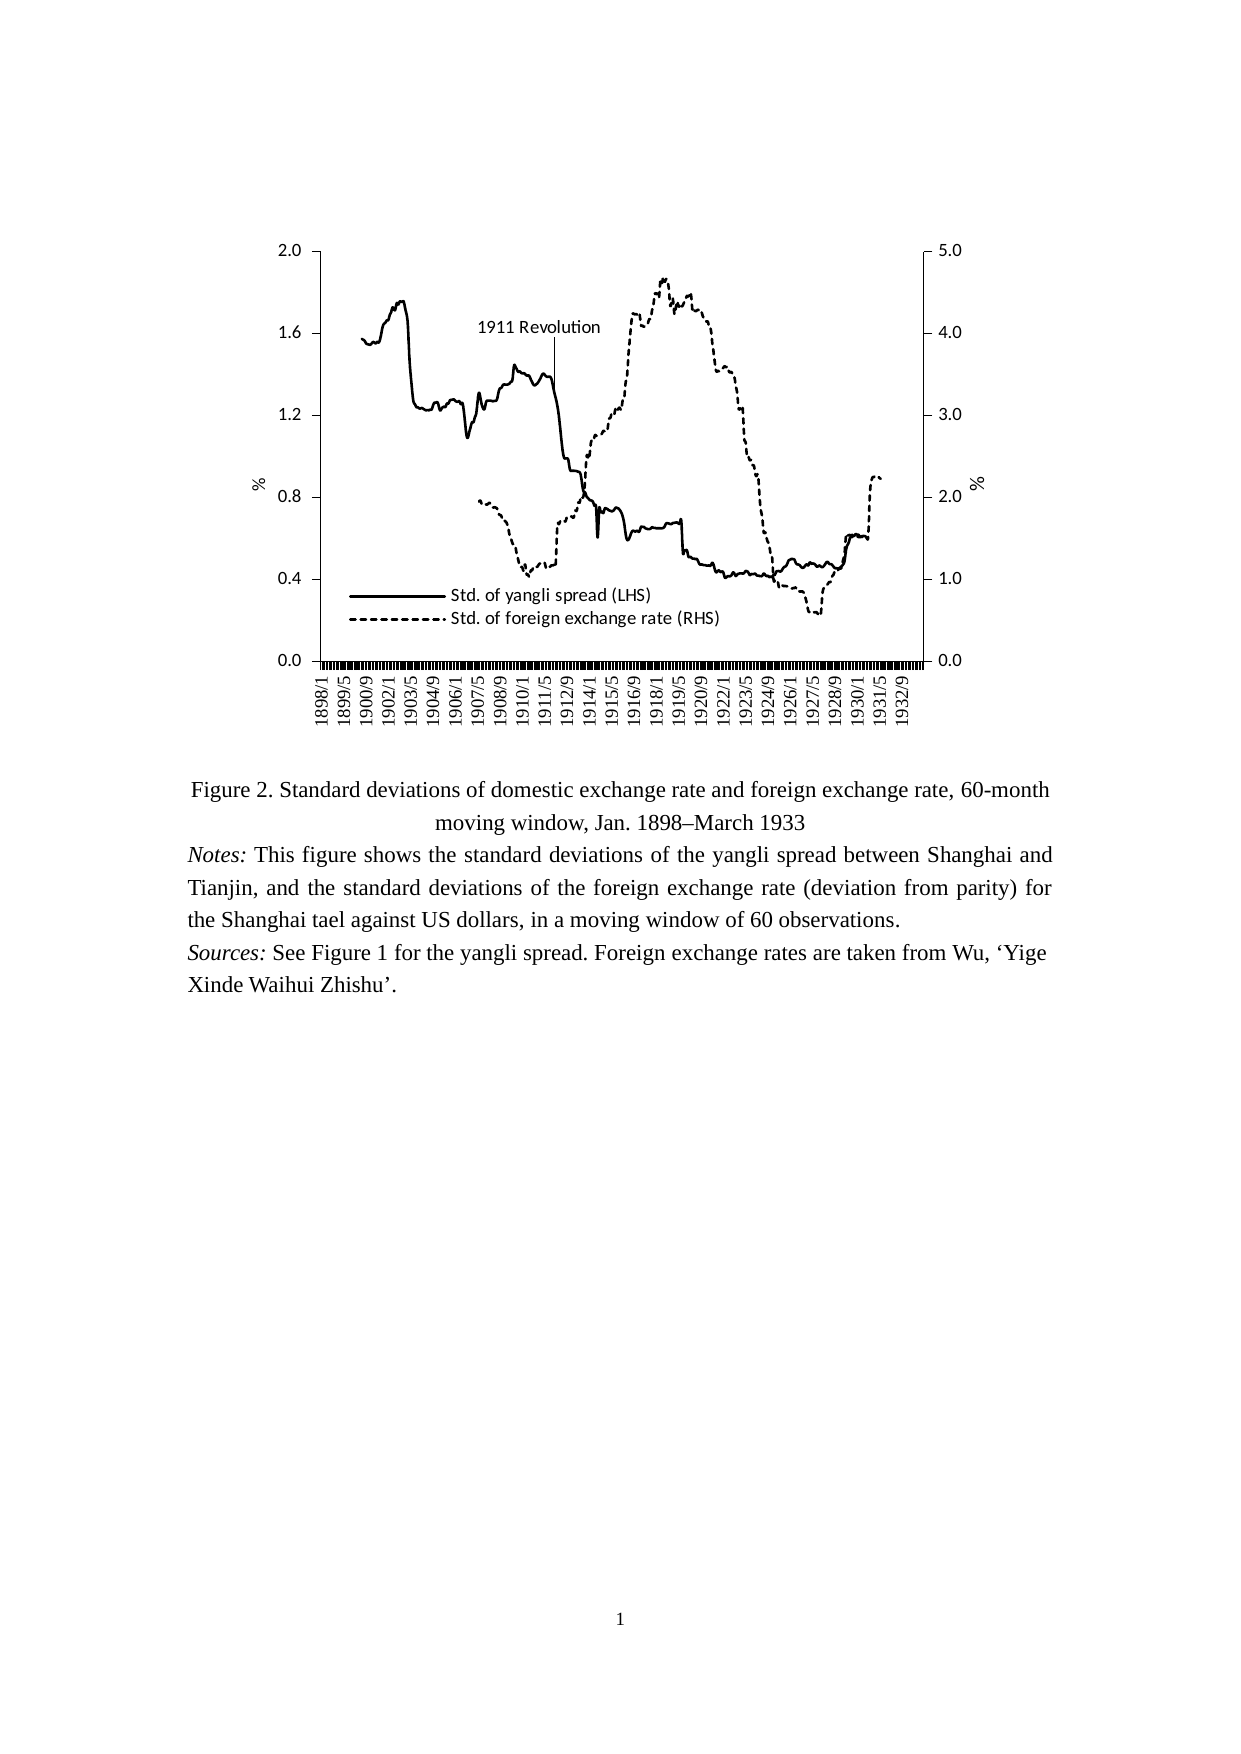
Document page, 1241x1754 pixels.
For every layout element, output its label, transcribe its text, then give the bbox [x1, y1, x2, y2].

text Sources: See Figure 1 for the yangli spread. Foreign exchange rates are taken from Wu, ‘Yige Xinde Waihui Zhishu’. [187, 936, 1053, 1001]
text Figure 2. Standard deviations of domestic exchange rate and foreign exchange rate, 60-month moving window, Jan. 1898–March 1933 [187, 773, 1053, 838]
text Notes: This figure shows the standard deviations of the yangli spread between Shanghai and Tianjin, and the standard deviations of the foreign exchange rate (deviation from parity) for the Shanghai tael against US dollars, in a moving window of 60 observations. [187, 838, 1053, 936]
